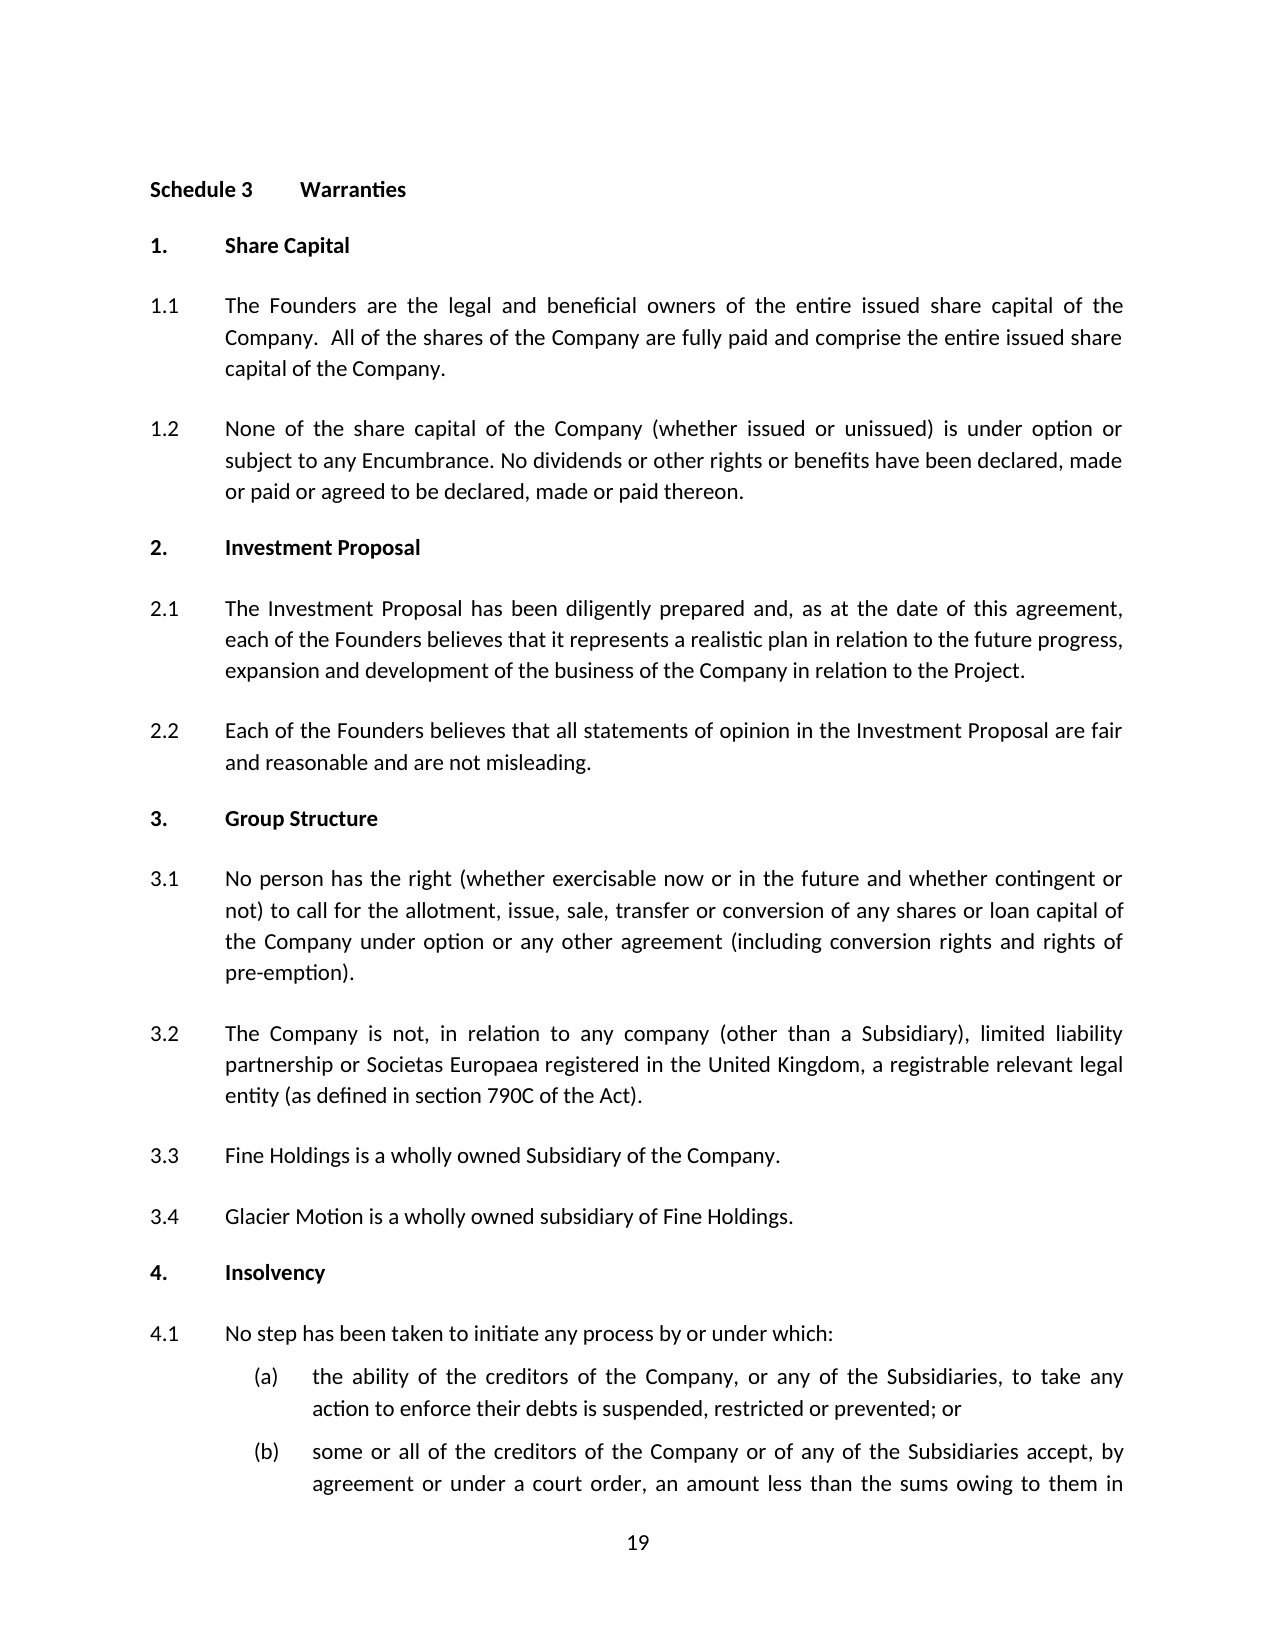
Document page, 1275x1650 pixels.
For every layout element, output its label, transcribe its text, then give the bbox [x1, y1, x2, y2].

title The Company is not, in relation to any company (other than a Subsidiary), limited liability partnership or Societas Europaea registered in the United Kingdom, a registrable relevant legal entity (as defined in section 790C of the Act). [150, 1016, 1125, 1109]
title No step has been taken to initiate any process by or under which: [150, 1316, 1125, 1347]
title The Founders are the legal and beneficial owners of the entire issued share capital of the Company. All of the shares of the Company are fully paid and comprise the entire issued share capital of the Company. [150, 288, 1125, 382]
title Glacier Motion is a wholly owned subsidiary of Fine Holdings. [150, 1199, 1125, 1230]
text Warranties [150, 175, 1125, 203]
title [253, 1434, 1125, 1497]
title No person has the right (whether exercisable now or in the future and whether contingent or not) to call for the allotment, issue, sale, transfer or conversion of any shares or loan capital of the Company under option or any other agreement (including conversion rights and rights of pre-emption). [150, 861, 1125, 986]
title The Investment Proposal has been diligently prepared and, as at the date of this agreement, each of the Founders believes that it represents a realistic plan in relation to the future progress, expansion and development of the business of the Company in relation to the Project. [150, 591, 1125, 684]
title Fine Holdings is a wholly owned Subsidiary of the Company. [150, 1138, 1125, 1170]
title None of the share capital of the Company (whether issued or unissued) is under option or subject to any Encumbrance. No dividends or other rights or benefits have been declared, made or paid or agreed to be declared, made or paid thereon. [150, 411, 1125, 505]
title Insolvency [150, 1255, 1125, 1286]
title Investment Proposal [150, 530, 1125, 561]
title Share Capital [150, 228, 1125, 259]
title the ability of the creditors of the Company, or any of the Subsidiaries, to take any action to enforce their debts is suspended, restricted or prevented; or [253, 1359, 1125, 1422]
title Group Structure [150, 801, 1125, 832]
title Each of the Founders believes that all statements of opinion in the Investment Proposal are fair and reasonable and are not misleading. [150, 713, 1125, 776]
